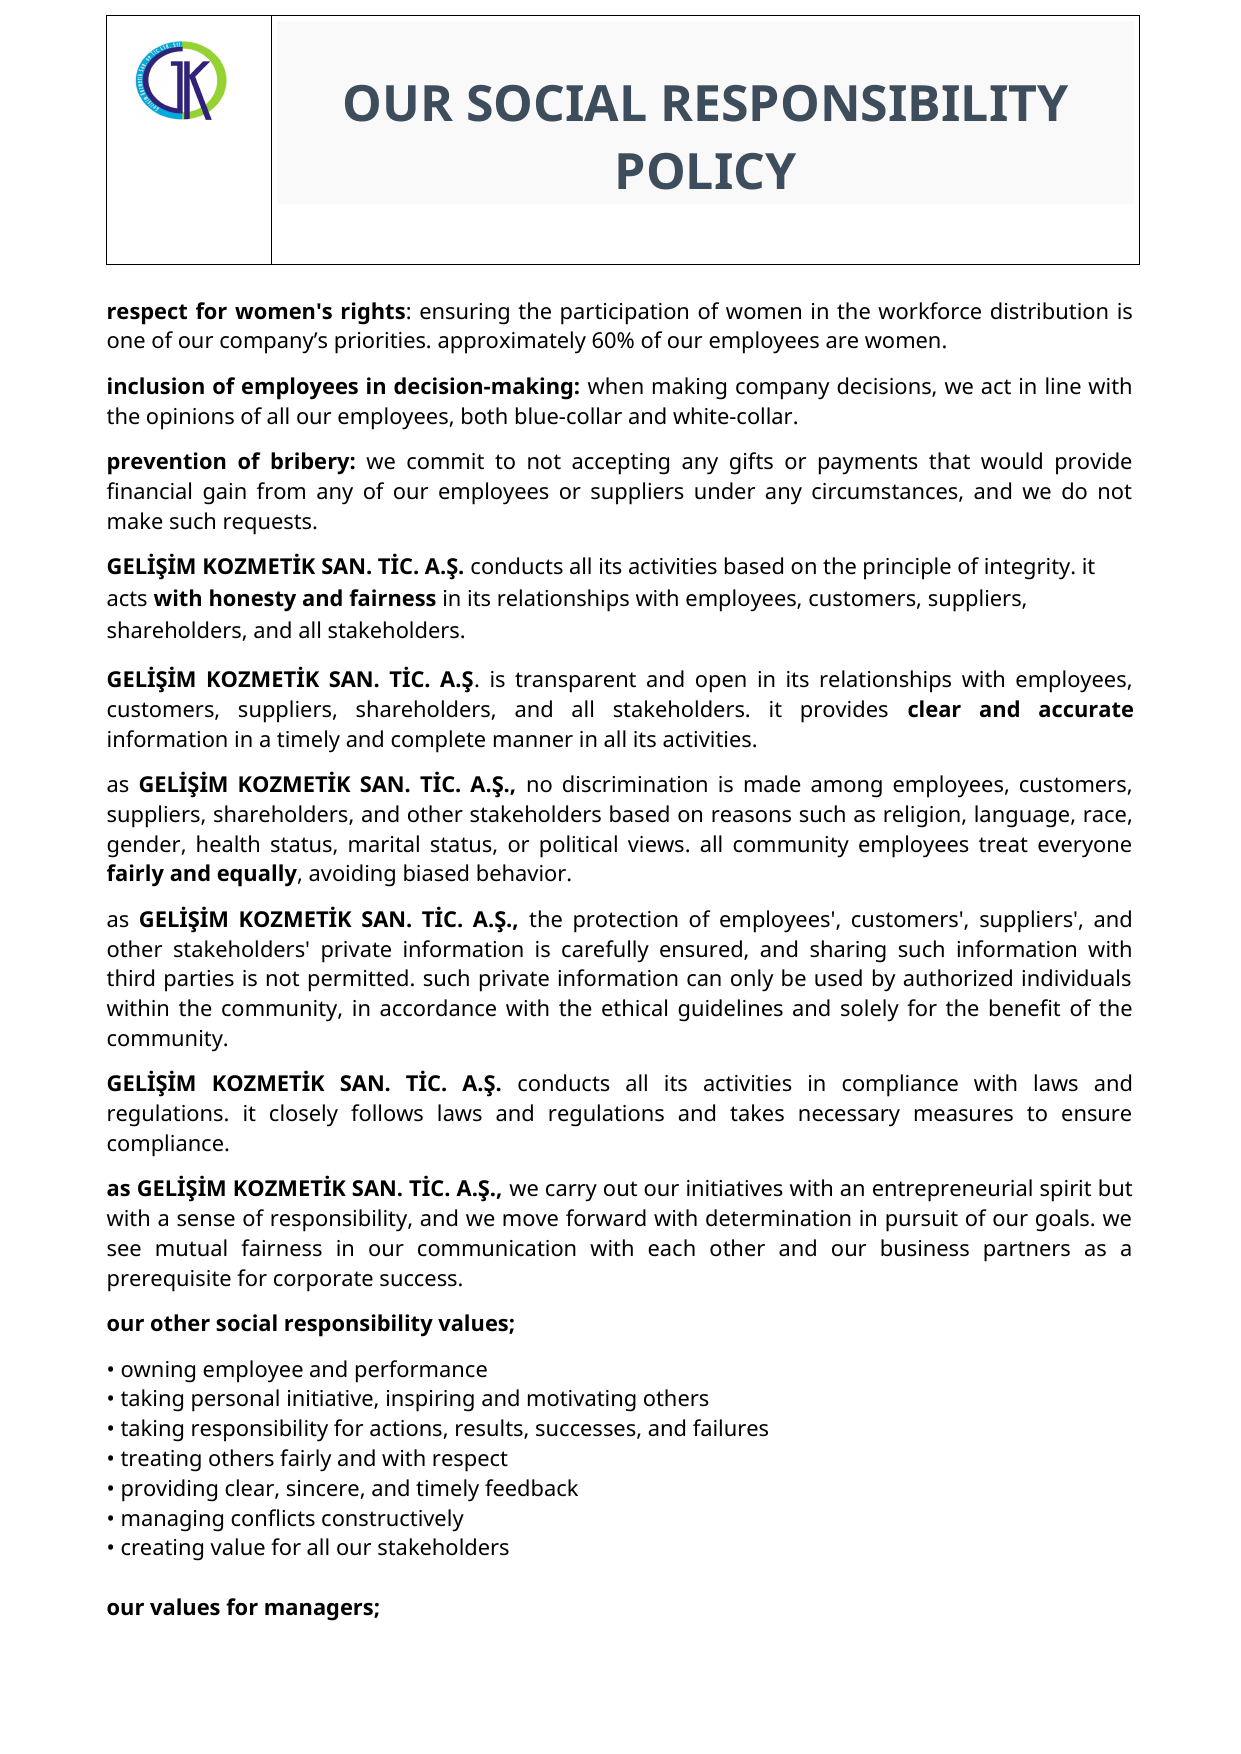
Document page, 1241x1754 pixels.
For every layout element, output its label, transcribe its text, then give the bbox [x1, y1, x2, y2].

text • creating value for all our stakeholders [106, 1532, 1134, 1562]
picture [134, 40, 229, 125]
text GELİŞİM KOZMETİK SAN. TİC. A.Ş. conducts all its activities based on the principle of integrity. it acts with honesty and fairness in its relationships with employees, customers, suppliers, shareholders, and all stakeholders. [106, 551, 1134, 645]
text our values for managers; [106, 1592, 1134, 1622]
text GELİŞİM KOZMETİK SAN. TİC. A.Ş. is transparent and open in its relationships with employees, customers, suppliers, shareholders, and all stakeholders. it provides clear and accurate information in a timely and complete manner in all its activities. [106, 664, 1134, 753]
text inclusion of employees in decision-making: when making company decisions, we act in line with the opinions of all our employees, both blue-collar and white-collar. [106, 371, 1134, 430]
text respect for women's rights: ensuring the participation of women in the workforce distribution is one of our company’s priorities. approximately 60% of our employees are women. [106, 296, 1134, 355]
text prevention of bribery: we commit to not accepting any gifts or payments that would provide financial gain from any of our employees or suppliers under any circumstances, and we do not make such requests. [106, 446, 1134, 535]
text as GELİŞİM KOZMETİK SAN. TİC. A.Ş., no discrimination is made among employees, customers, suppliers, shareholders, and other stakeholders based on reasons such as religion, language, race, gender, health status, marital status, or political views. all community employees treat everyone fairly and equally, avoiding biased behavior. [106, 769, 1134, 888]
text • taking personal initiative, inspiring and motivating others [106, 1383, 1134, 1413]
text • owning employee and performance [106, 1353, 1134, 1383]
text • treating others fairly and with respect [106, 1443, 1134, 1473]
text • providing clear, sincere, and timely feedback [106, 1473, 1134, 1502]
text as GELİŞİM KOZMETİK SAN. TİC. A.Ş., we carry out our initiatives with an entrepreneurial spirit but with a sense of responsibility, and we move forward with determination in pursuit of our goals. we see mutual fairness in our communication with each other and our business partners as a prerequisite for corporate success. [106, 1173, 1134, 1292]
text GELİŞİM KOZMETİK SAN. TİC. A.Ş. conducts all its activities in compliance with laws and regulations. it closely follows laws and regulations and takes necessary measures to ensure compliance. [106, 1068, 1134, 1158]
text • managing conflicts constructively [106, 1502, 1134, 1532]
text our other social responsibility values; [106, 1308, 1134, 1338]
text • taking responsibility for actions, results, successes, and failures [106, 1413, 1134, 1443]
text as GELİŞİM KOZMETİK SAN. TİC. A.Ş., the protection of employees', customers', suppliers', and other stakeholders' private information is carefully ensured, and sharing such information with third parties is not permitted. such private information can only be used by authorized individuals within the community, in accordance with the ethical guidelines and solely for the benefit of the community. [106, 904, 1134, 1053]
